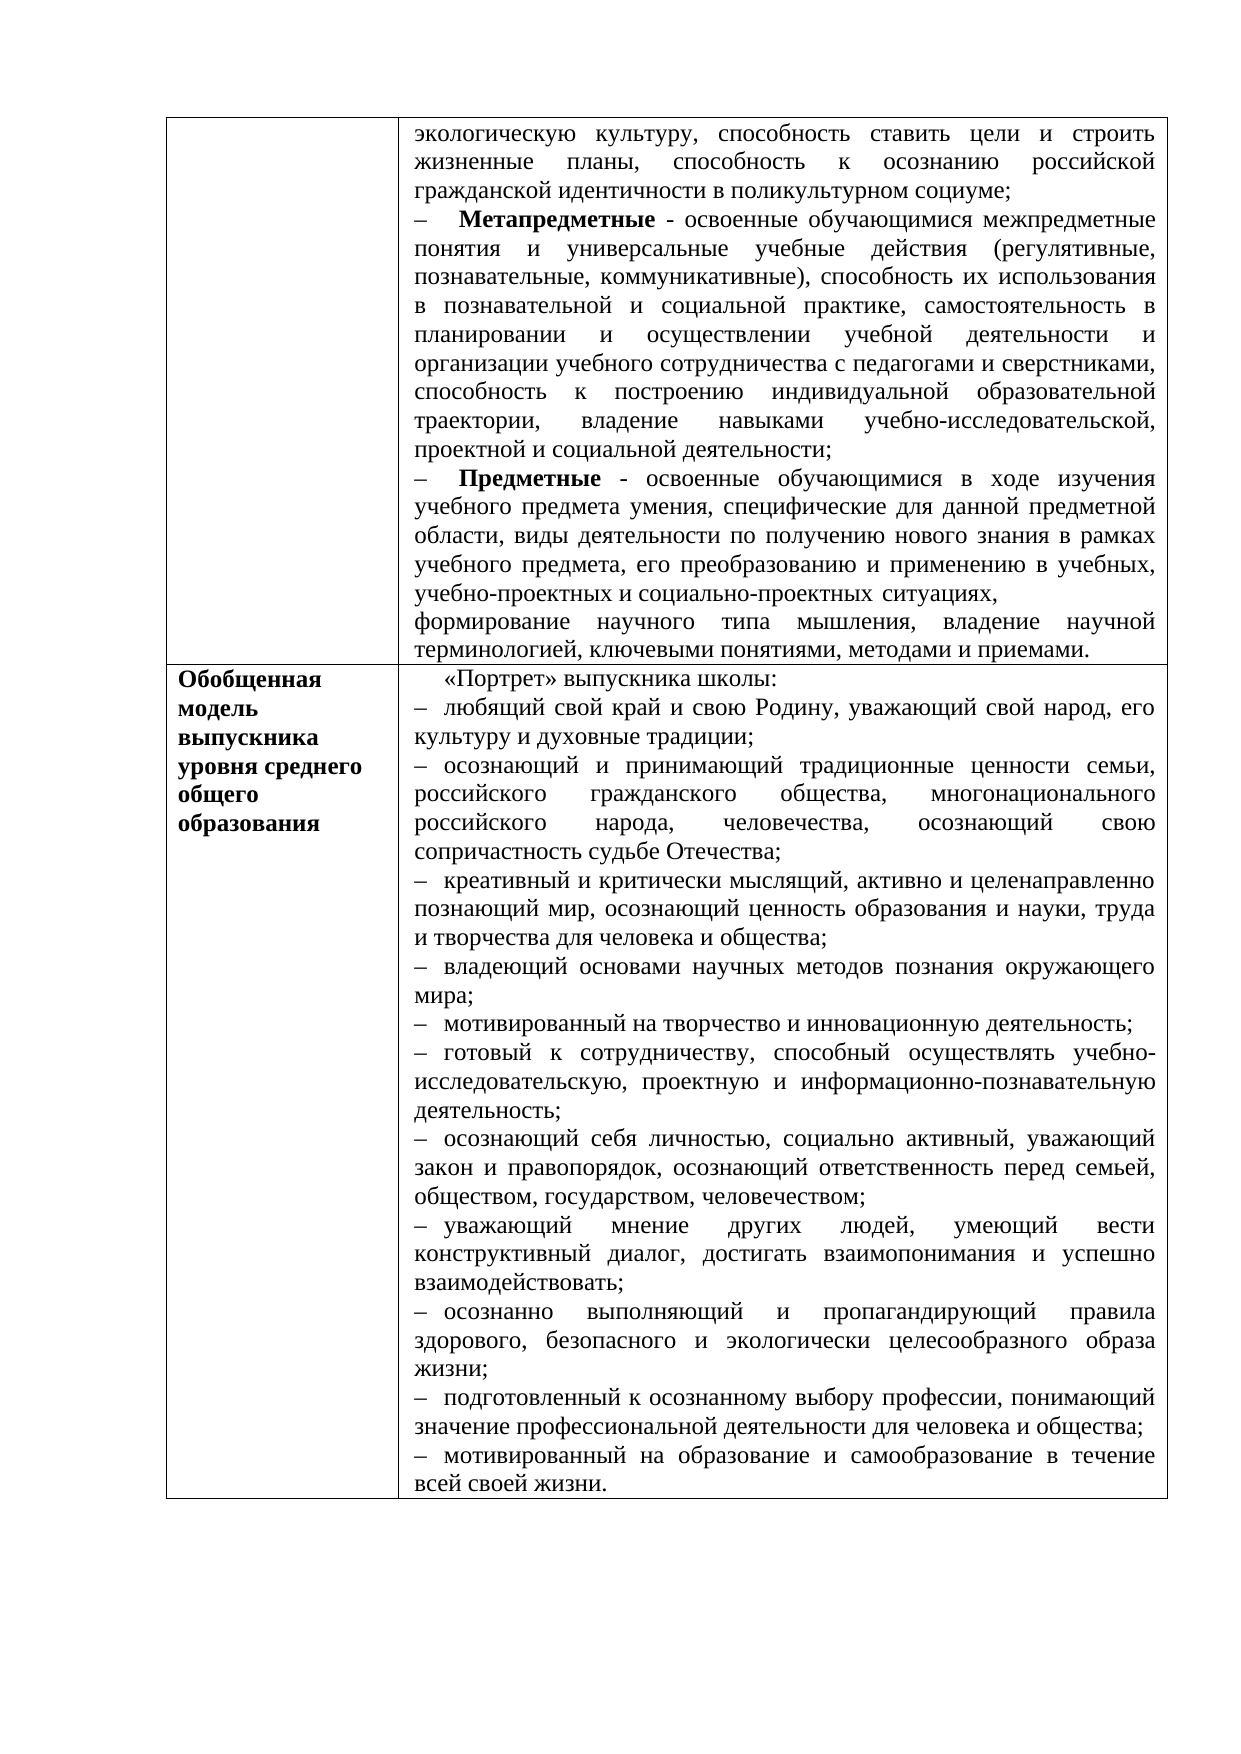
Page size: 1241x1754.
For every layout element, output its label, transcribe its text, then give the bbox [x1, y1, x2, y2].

table_cell Обобщенная модель выпускника уровня среднего общего образования [167, 665, 398, 1497]
table_header [167, 118, 398, 663]
table_header экологическую культуру, способность ставить цели и строить жизненные планы, способность к осознанию российской гражданской идентичности в поликультурном социуме; Метапредметные - освоенные обучающимися межпредметные понятия и универсальные учебные действия (регулятивные, познавательные, коммуникативные), способность их использования в познавательной и социальной практике, самостоятельность в планировании и осуществлении учебной деятельности и организации учебного сотрудничества с педагогами и сверстниками, способность к построению индивидуальной образовательной траектории, владение навыками учебно-исследовательской, проектной и социальной деятельности; Предметные - освоенные обучающимися в ходе изучения учебного предмета умения, специфические для данной предметной области, виды деятельности по получению нового знания в рамках учебного предмета, его преобразованию и применению в учебных, учебно-проектных и социально-проектных ситуациях, формирование научного типа мышления, владение научной терминологией, ключевыми понятиями, методами и приемами. [399, 118, 1167, 663]
table_cell «Портрет» выпускника школы: любящий свой край и свою Родину, уважающий свой народ, его культуру и духовные традиции; осознающий и принимающий традиционные ценности семьи, российского гражданского общества, многонационального российского народа, человечества, осознающий свою сопричастность судьбе Отечества; креативный и критически мыслящий, активно и целенаправленно познающий мир, осознающий ценность образования и науки, труда и творчества для человека и общества; владеющий основами научных методов познания окружающего мира; мотивированный на творчество и инновационную деятельность; готовый к сотрудничеству, способный осуществлять учебно- исследовательскую, проектную и информационно-познавательную деятельность; осознающий себя личностью, социально активный, уважающий закон и правопорядок, осознающий ответственность перед семьей, обществом, государством, человечеством; уважающий мнение других людей, умеющий вести конструктивный диалог, достигать взаимопонимания и успешно взаимодействовать; осознанно выполняющий и пропагандирующий правила здорового, безопасного и экологически целесообразного образа жизни; подготовленный к осознанному выбору профессии, понимающий значение профессиональной деятельности для человека и общества; мотивированный на образование и самообразование в течение всей своей жизни. [399, 665, 1167, 1497]
